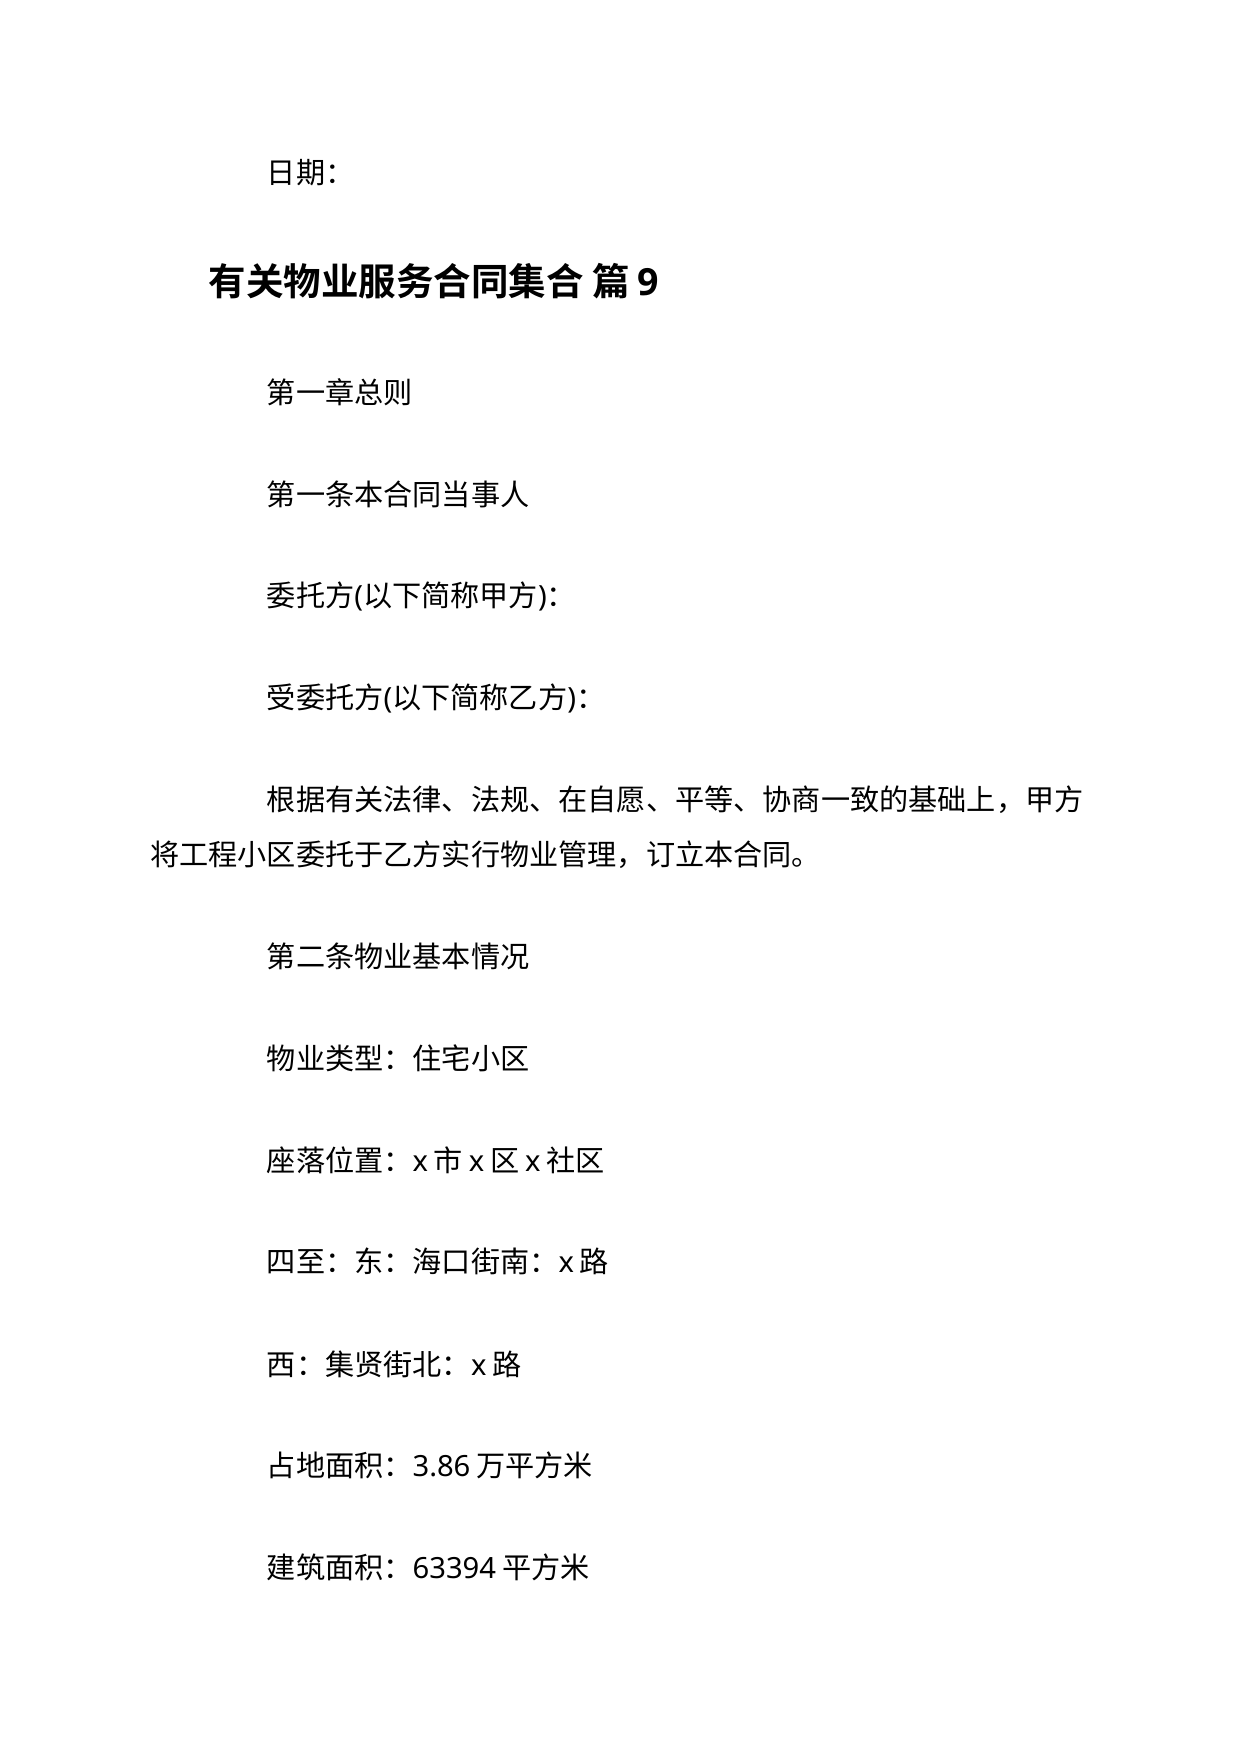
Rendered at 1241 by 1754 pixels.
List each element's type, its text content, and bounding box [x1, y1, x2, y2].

text 西：集贤街北：x路 [150, 1341, 1090, 1383]
text 受委托方(以下简称乙方)： [150, 675, 1090, 717]
text 有关物业服务合同集合 篇9 [150, 252, 1090, 306]
text 委托方(以下简称甲方)： [150, 573, 1090, 615]
text 座落位置：x市x区x社区 [150, 1137, 1090, 1179]
text 占地面积：3.86万平方米 [150, 1443, 1090, 1485]
text 四至：东：海口街南：x路 [150, 1239, 1090, 1281]
text 第一章总则 [150, 369, 1090, 412]
text 建筑面积：63394平方米 [150, 1545, 1090, 1587]
text 日期： [150, 150, 1090, 192]
text 第一条本合同当事人 [150, 471, 1090, 513]
text 物业类型：住宅小区 [150, 1035, 1090, 1078]
text 第二条物业基本情况 [150, 933, 1090, 976]
text 根据有关法律、法规、在自愿、平等、协商一致的基础上，甲方将工程小区委托于乙方实行物业管理，订立本合同。 [150, 777, 1090, 874]
